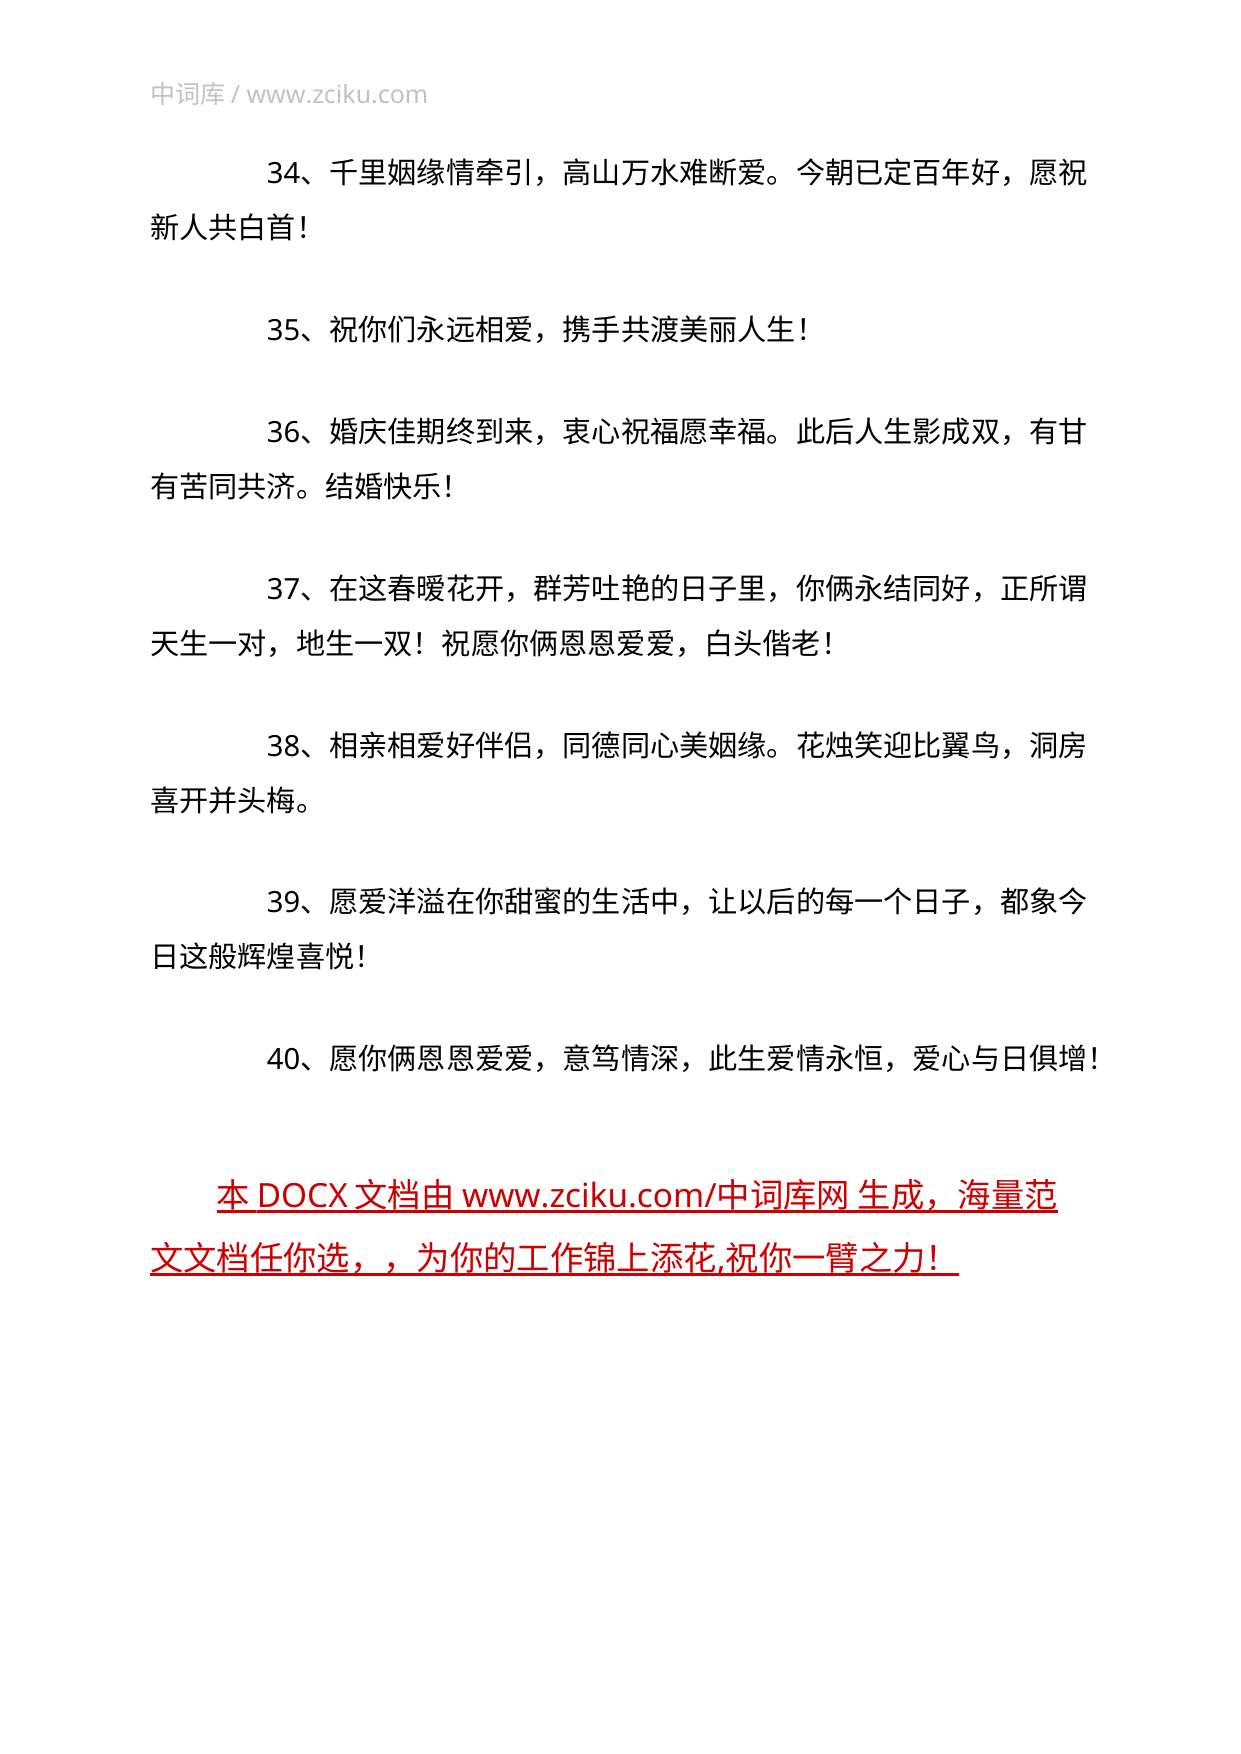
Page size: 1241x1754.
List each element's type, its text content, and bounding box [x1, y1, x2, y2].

text 40、愿你俩恩恩爱爱，意笃情深，此生爱情永恒，爱心与日俱增！ [150, 1036, 1090, 1078]
text 35、祝你们永远相爱，携手共渡美丽人生！ [150, 307, 1090, 349]
text 36、婚庆佳期终到来，衷心祝福愿幸福。此后人生影成双，有甘有苦同共济。结婚快乐！ [150, 409, 1090, 506]
text 34、千里姻缘情牵引，高山万水难断爱。今朝已定百年好，愿祝新人共白首！ [150, 150, 1090, 247]
text 本DOCX文档由 www.zciku.com/中词库网 生成，海量范文文档任你选，，为你的工作锦上添花,祝你一臂之力！ [150, 1169, 1090, 1280]
text 37、在这春暧花开，群芳吐艳的日子里，你俩永结同好，正所谓天生一对，地生一双！祝愿你俩恩恩爱爱，白头偕老！ [150, 566, 1090, 663]
text 38、相亲相爱好伴侣，同德同心美姻缘。花烛笑迎比翼鸟，洞房喜开并头梅。 [150, 722, 1090, 819]
text 39、愿爱洋溢在你甜蜜的生活中，让以后的每一个日子，都象今日这般辉煌喜悦！ [150, 879, 1090, 976]
